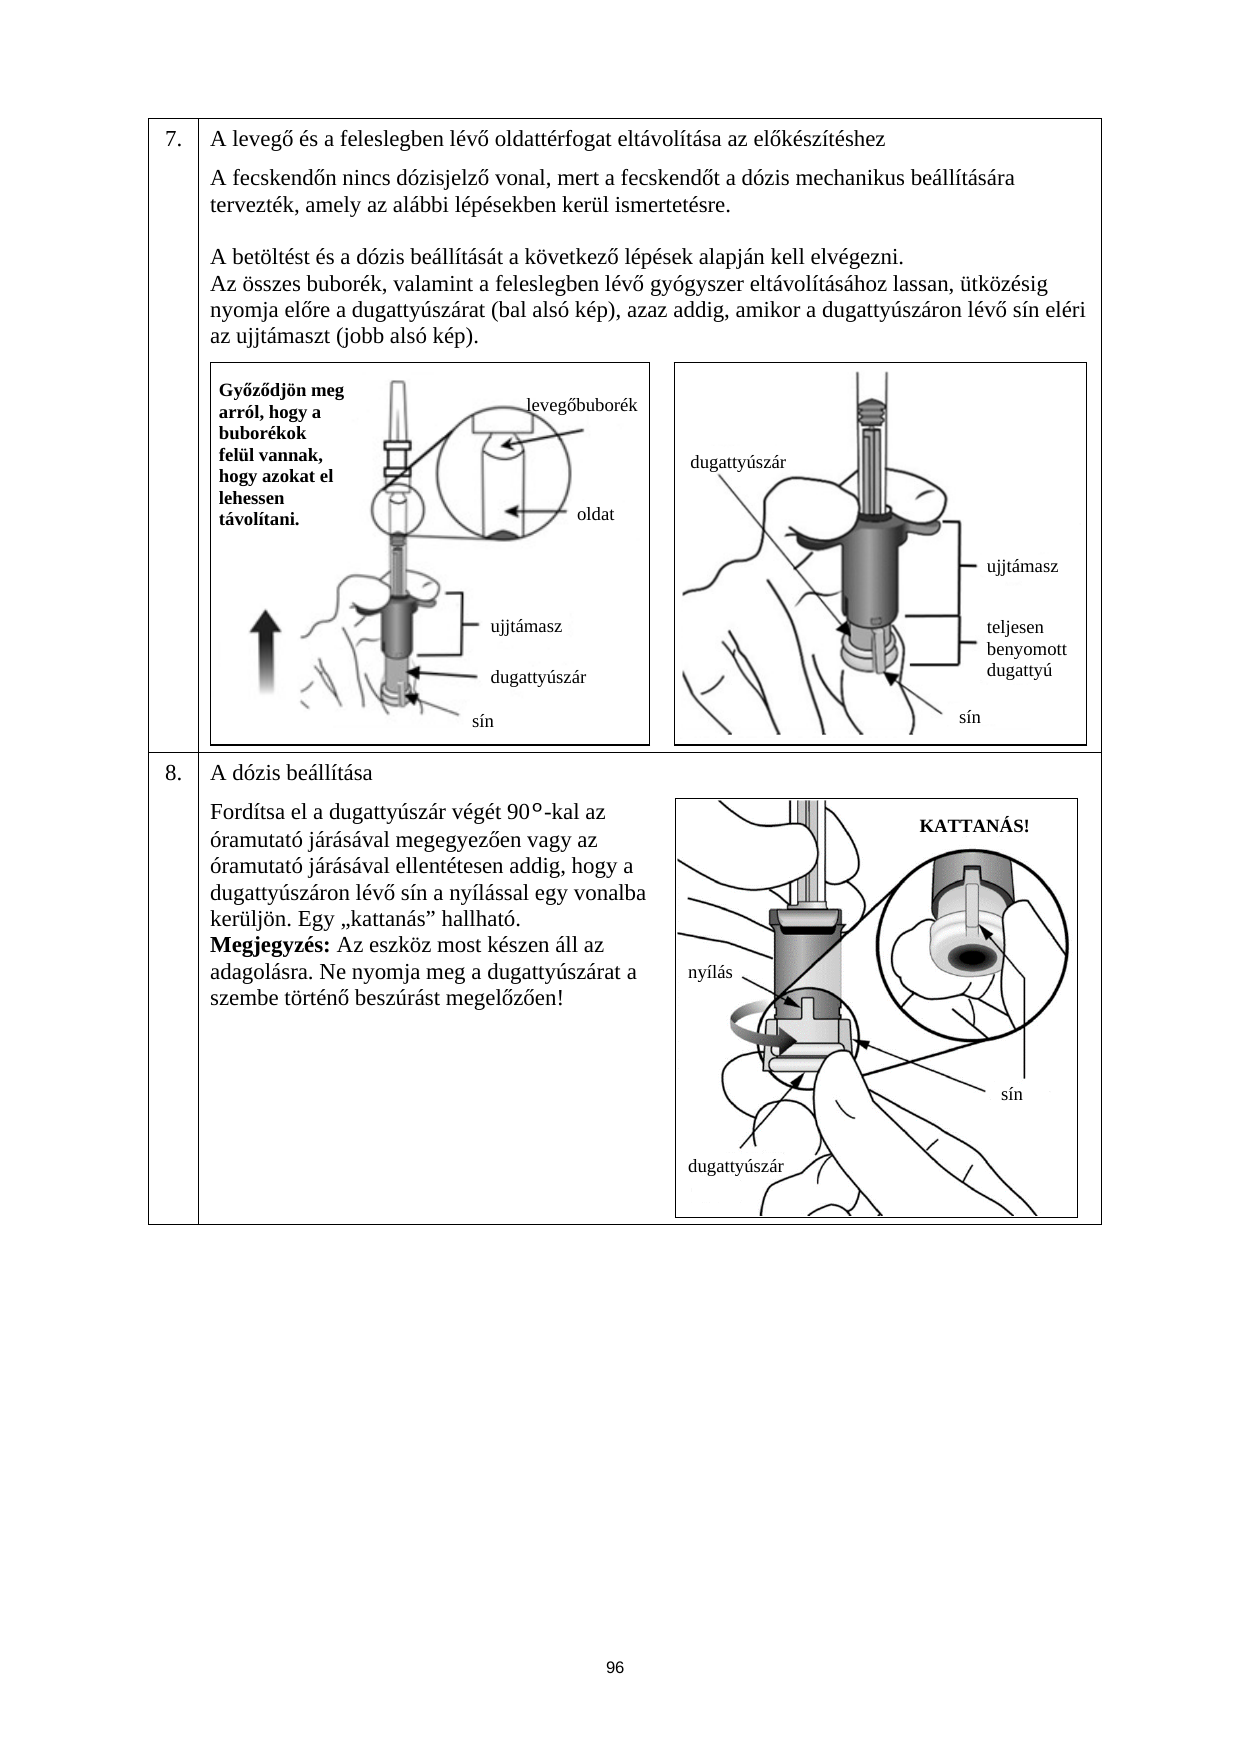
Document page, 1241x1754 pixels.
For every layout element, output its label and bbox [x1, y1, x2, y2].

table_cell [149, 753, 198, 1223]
picture [675, 363, 1086, 744]
picture [211, 363, 649, 744]
picture [676, 799, 1077, 1217]
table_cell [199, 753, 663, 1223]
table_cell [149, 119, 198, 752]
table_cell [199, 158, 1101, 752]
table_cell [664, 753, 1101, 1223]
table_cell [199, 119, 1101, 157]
